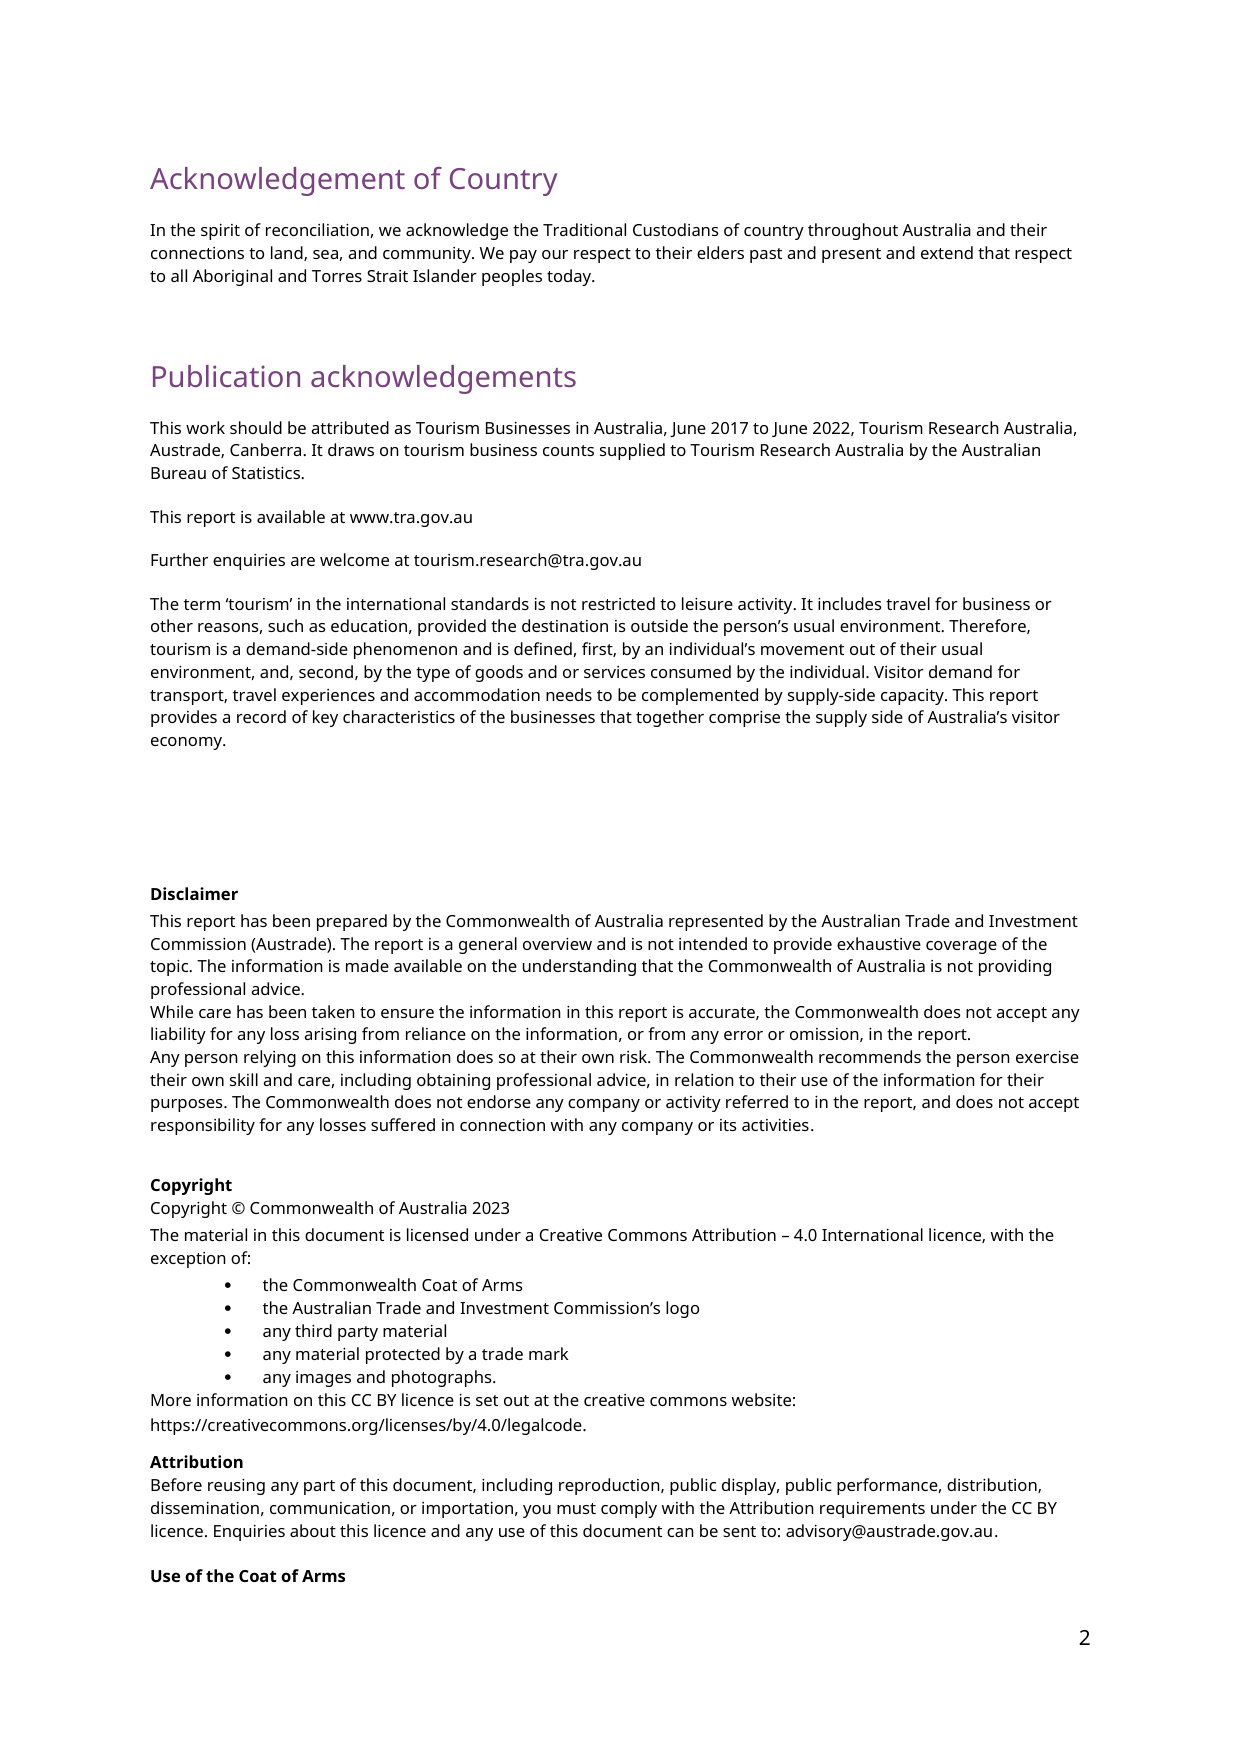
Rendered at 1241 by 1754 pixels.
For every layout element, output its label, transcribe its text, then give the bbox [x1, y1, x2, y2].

list the Australian Trade and Investment Commission’s logo [225, 1296, 1090, 1319]
text This work should be attributed as Tourism Businesses in Australia, June 2017 to June 2022, Tourism Research Australia, Austrade, Canberra. It draws on tourism business counts supplied to Tourism Research Australia by the Australian Bureau of Statistics. [150, 416, 1090, 484]
list any third party material [225, 1319, 1090, 1342]
text Disclaimer [150, 883, 1090, 905]
text Further enquiries are welcome at tourism.research@tra.gov.au [150, 549, 1090, 572]
text In the spirit of reconciliation, we acknowledge the Traditional Custodians of country throughout Australia and their connections to land, sea, and community. We pay our respect to their elders past and present and extend that respect to all Aboriginal and Torres Strait Islander peoples today. [150, 219, 1090, 287]
subtitle Publication acknowledgements [150, 356, 1090, 396]
list any images and photographs. [225, 1366, 1090, 1389]
text This report has been prepared by the Commonwealth of Australia represented by the Australian Trade and Investment Commission (Austrade). The report is a general overview and is not intended to provide exhaustive coverage of the topic. The information is made available on the understanding that the Commonwealth of Australia is not providing professional advice. [150, 909, 1090, 1000]
text Before reusing any part of this document, including reproduction, public display, public performance, distribution, dissemination, communication, or importation, you must comply with the Attribution requirements under the CC BY licence. Enquiries about this licence and any use of this document can be sent to: advisory@austrade.gov.au. [150, 1474, 1090, 1542]
list any material protected by a trade mark [225, 1343, 1090, 1366]
text Use of the Coat of Arms [150, 1564, 1090, 1587]
text Any person relying on this information does so at their own risk. The Commonwealth recommends the person exercise their own skill and care, including obtaining professional advice, in relation to their use of the information for their purposes. The Commonwealth does not endorse any company or activity referred to in the report, and does not accept responsibility for any losses suffered in connection with any company or its activities. [150, 1046, 1090, 1137]
text Copyright © Commonwealth of Australia 2023 [150, 1197, 1090, 1219]
text This report is available at www.tra.gov.au [150, 505, 1090, 528]
text Copyright [150, 1174, 1090, 1197]
subtitle The term ‘tourism’ in the international standards is not restricted to leisure activity. It includes travel for business or other reasons, such as education, provided the destination is outside the person’s usual environment. Therefore, tourism is a demand-side phenomenon and is defined, first, by an individual’s movement out of their usual environment, and, second, by the type of goods and or services consumed by the individual. Visitor demand for transport, travel experiences and accommodation needs to be complemented by supply-side capacity. This report provides a record of key characteristics of the businesses that together comprise the supply side of Australia’s visitor economy. [150, 592, 1090, 751]
list the Commonwealth Coat of Arms [225, 1273, 1090, 1296]
text More information on this CC BY licence is set out at the creative commons website: https://creativecommons.org/licenses/by/4.0/legalcode. [150, 1389, 1090, 1436]
text While care has been taken to ensure the information in this report is accurate, the Commonwealth does not accept any liability for any loss arising from reliance on the information, or from any error or omission, in the report. [150, 1000, 1090, 1046]
text Attribution [150, 1451, 1090, 1474]
text The material in this document is licensed under a Creative Commons Attribution – 4.0 International licence, with the exception of: [150, 1223, 1090, 1269]
subtitle Acknowledgement of Country [150, 158, 1090, 198]
